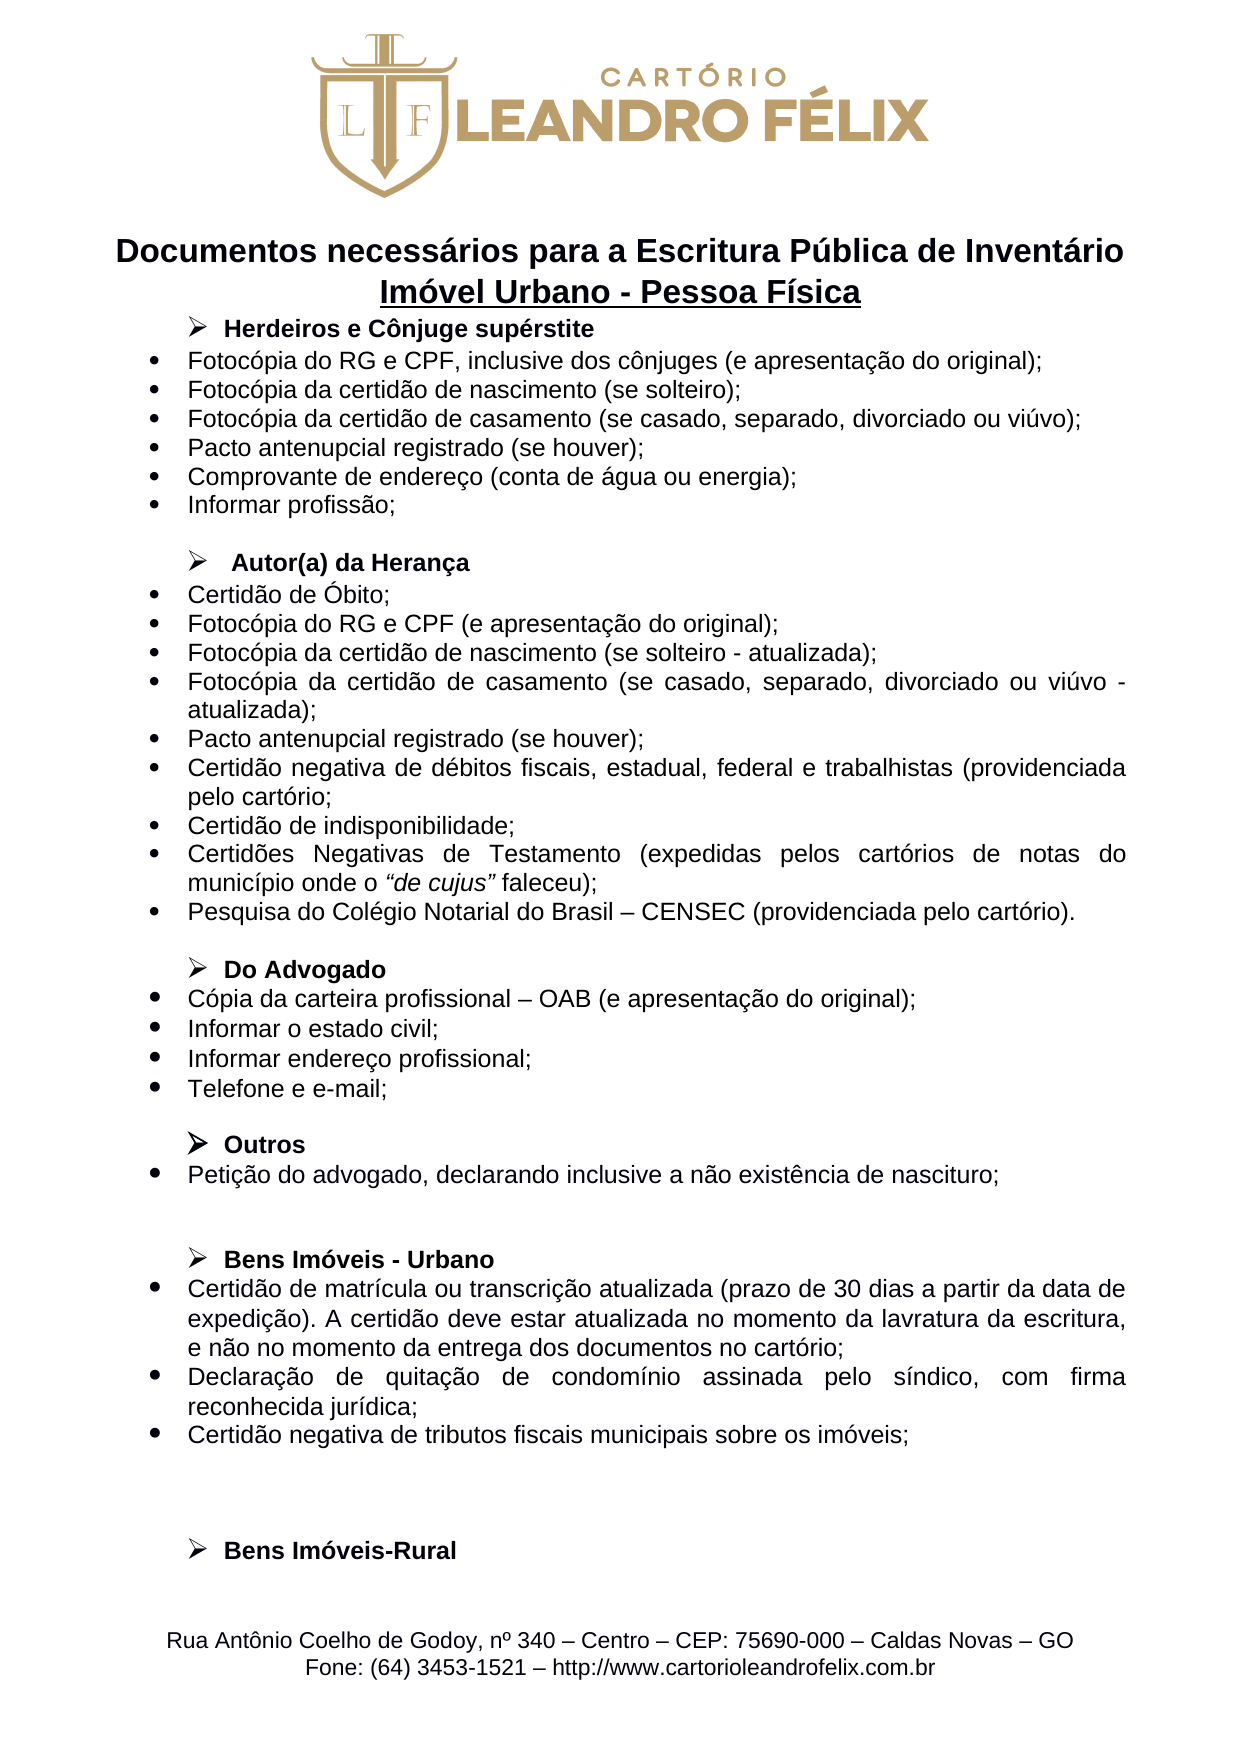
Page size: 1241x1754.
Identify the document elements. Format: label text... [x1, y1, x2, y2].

list Certidão negativa de tributos fiscais municipais sobre os imóveis; [150, 1420, 1128, 1450]
list Informar endereço profissional; [150, 1044, 1128, 1074]
list Informar o estado civil; [150, 1014, 1128, 1044]
list Declaração de quitação de condomínio assinada pelo síndico, com firma reconhecida jurídica; [150, 1362, 1128, 1420]
list Certidão de indisponibilidade; [150, 811, 1128, 839]
list Certidão negativa de débitos fiscais, estadual, federal e trabalhistas (providenciada pelo cartório; [150, 753, 1128, 811]
list Fotocópia da certidão de casamento (se casado, separado, divorciado ou viúvo - atualizada); [150, 667, 1128, 724]
list Bens Imóveis-Rural [186, 1536, 1128, 1566]
list Petição do advogado, declarando inclusive a não existência de nascituro; [150, 1160, 1128, 1189]
list Fotocópia do RG e CPF (e apresentação do original); [150, 609, 1128, 638]
list Bens Imóveis - Urbano [186, 1245, 1128, 1274]
list Fotocópia da certidão de nascimento (se solteiro); [150, 375, 1128, 404]
text Documentos necessários para a Escritura Pública de Inventário [112, 231, 1128, 269]
list Comprovante de endereço (conta de água ou energia); [150, 461, 1128, 490]
list Fotocópia da certidão de casamento (se casado, separado, divorciado ou viúvo); [150, 404, 1128, 433]
list Do Advogado [186, 955, 1128, 984]
list Fotocópia da certidão de nascimento (se solteiro - atualizada); [150, 638, 1128, 667]
list Pacto antenupcial registrado (se houver); [150, 433, 1128, 461]
list Telefone e e-mail; [150, 1074, 1128, 1104]
list Pacto antenupcial registrado (se houver); [150, 724, 1128, 753]
list Fotocópia do RG e CPF, inclusive dos cônjuges (e apresentação do original); [150, 346, 1128, 375]
text Imóvel Urbano - Pessoa Física [112, 272, 1128, 311]
list Outros [186, 1130, 1128, 1160]
list Herdeiros e Cônjuge supérstite [186, 314, 1128, 344]
list Cópia da carteira profissional – OAB (e apresentação do original); [150, 984, 1128, 1014]
list Certidões Negativas de Testamento (expedidas pelos cartórios de notas do município onde o “de cujus” faleceu); [150, 839, 1128, 897]
list Informar profissão; [150, 490, 1128, 519]
list Certidão de Óbito; [150, 580, 1128, 609]
list Pesquisa do Colégio Notarial do Brasil – CENSEC (providenciada pelo cartório). [150, 897, 1128, 926]
picture [302, 29, 939, 203]
list Autor(a) da Herança [186, 548, 1128, 578]
